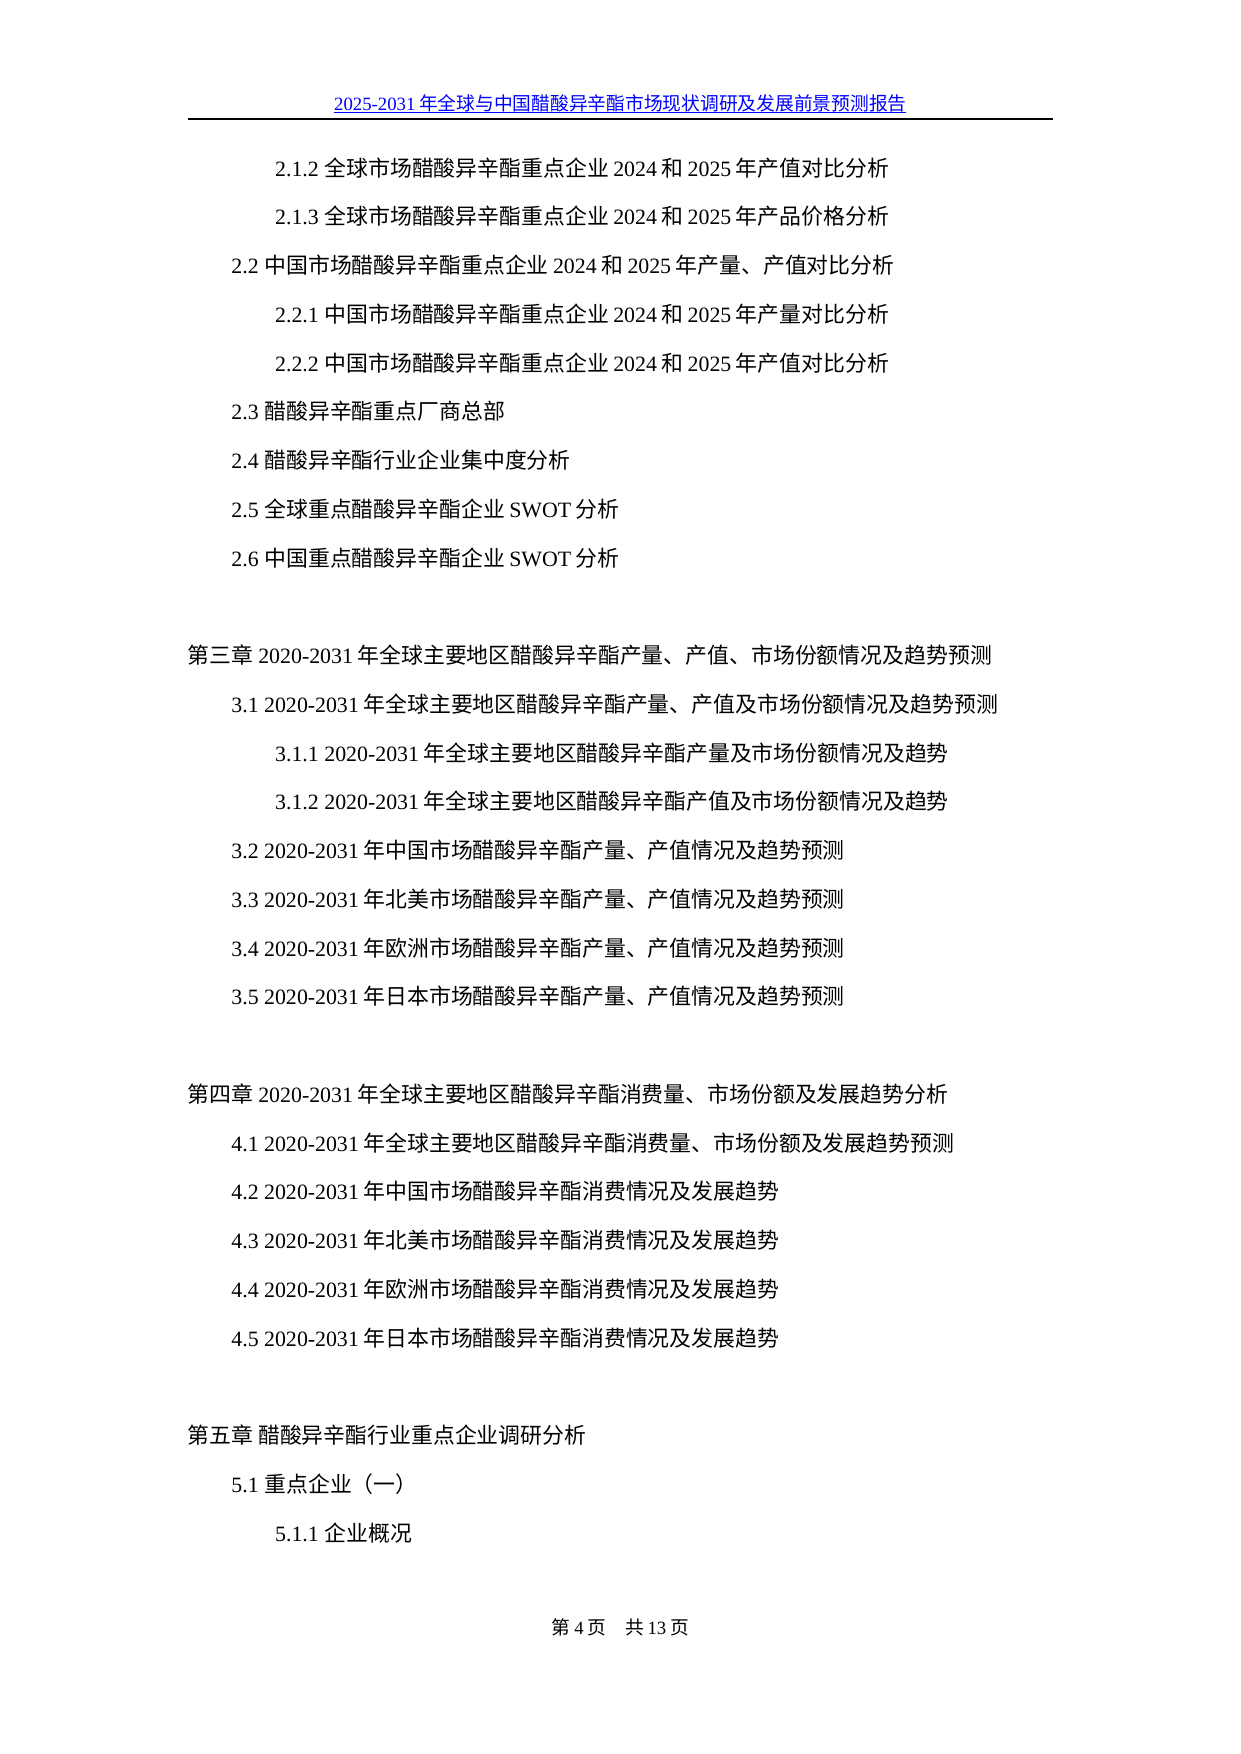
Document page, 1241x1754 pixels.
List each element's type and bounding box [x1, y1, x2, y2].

text [187, 150, 1053, 1548]
